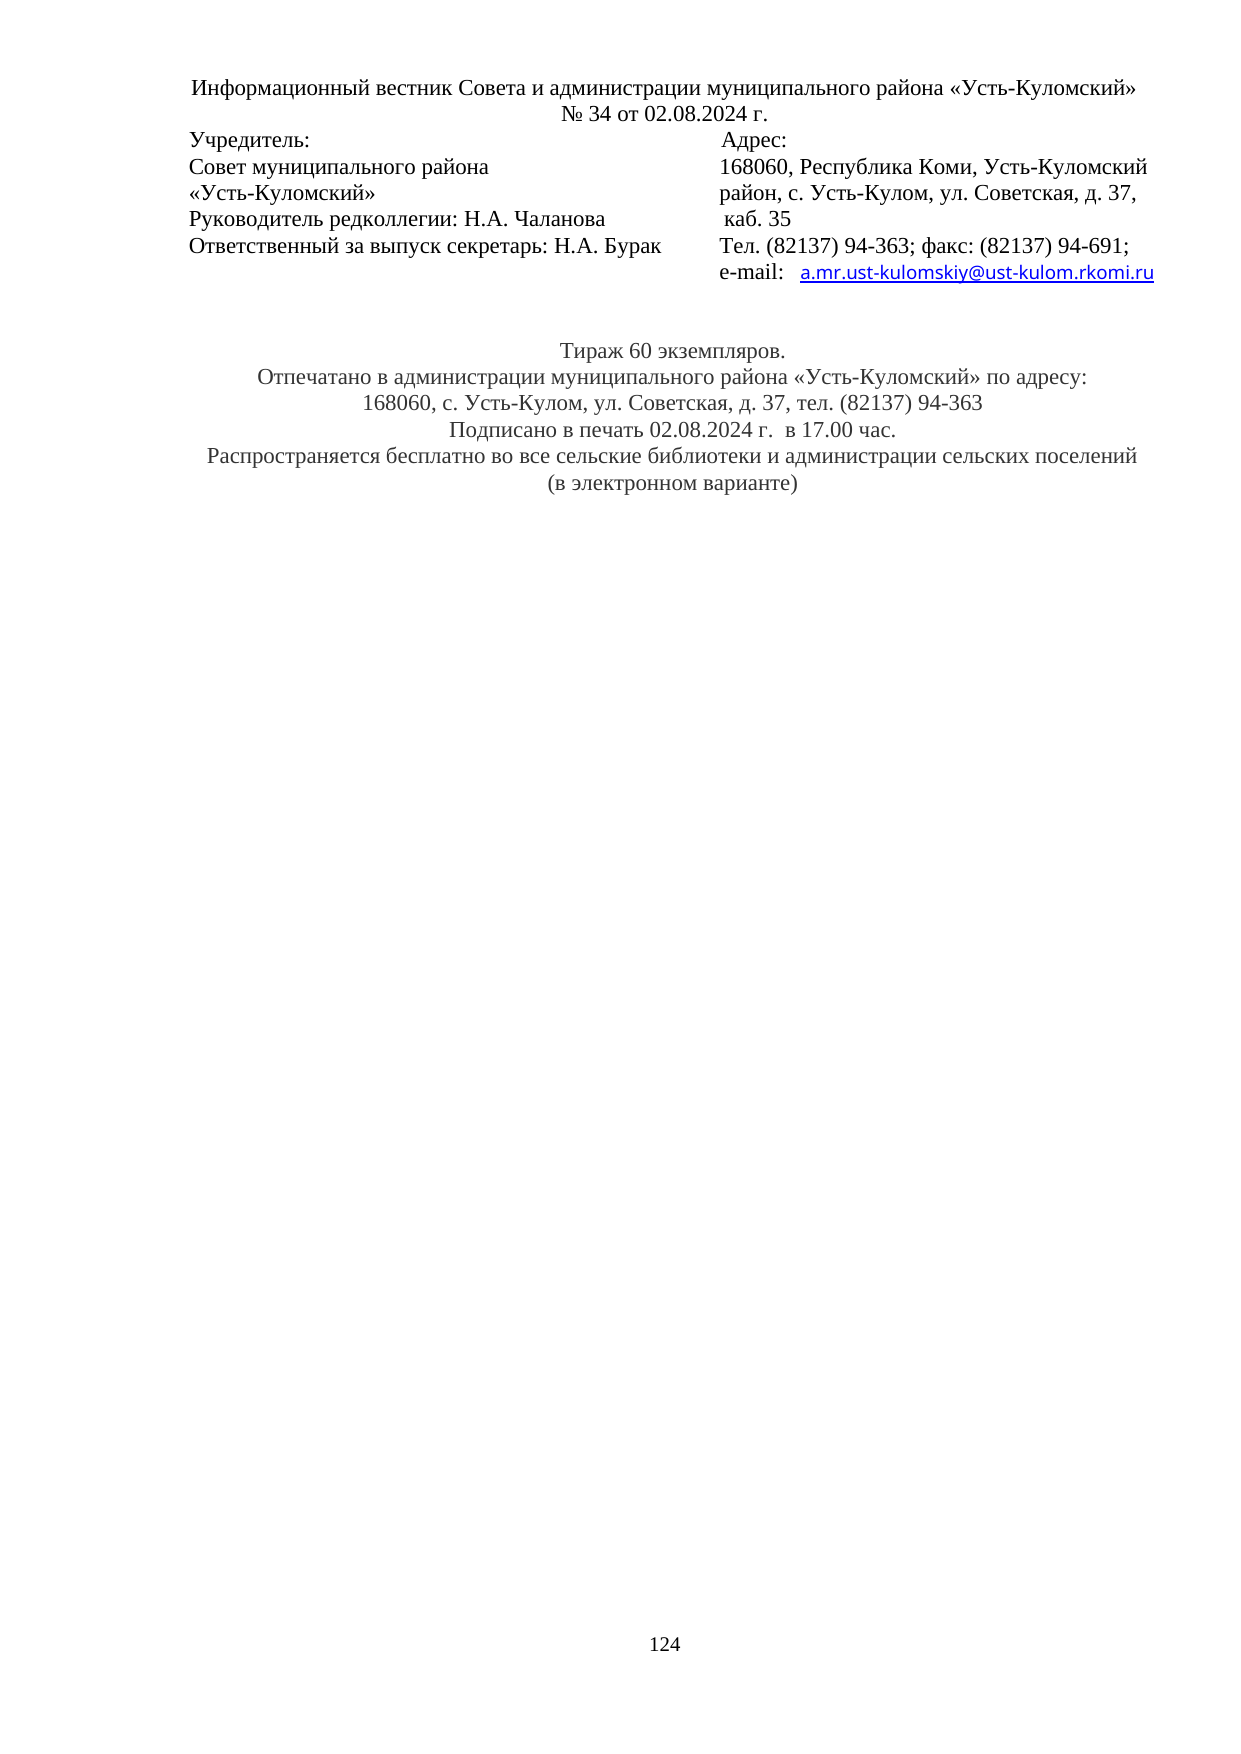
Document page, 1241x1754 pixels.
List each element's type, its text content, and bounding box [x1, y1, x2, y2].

table_cell Тираж 60 экземпляров. Отпечатано в администрации муниципального района «Усть-Куломский» по адресу: 168060, с. Усть-Кулом, ул. Советская, д. 37, тел. (82137) 94-363 Подписано в печать 02.08.2024 г. в 17.00 час. Распространяется бесплатно во все сельские библиотеки и администрации сельских поселений (в электронном варианте) [177, 337, 1168, 587]
table_header Учредитель: Совет муниципального района «Усть-Куломский» Руководитель редколлегии: Н.А. Чаланова Ответственный за выпуск секретарь: Н.А. Бурак [177, 126, 678, 337]
table_header Адрес: 168060, Республика Коми, Усть-Куломский район, с. Усть-Кулом, ул. Советская, д. 37, каб. 35 Тел. (82137) 94-363; факс: (82137) 94-691; e-mail: a.mr.ust-kulomskiy@ust-kulom.rkomi.ru [678, 126, 1168, 337]
